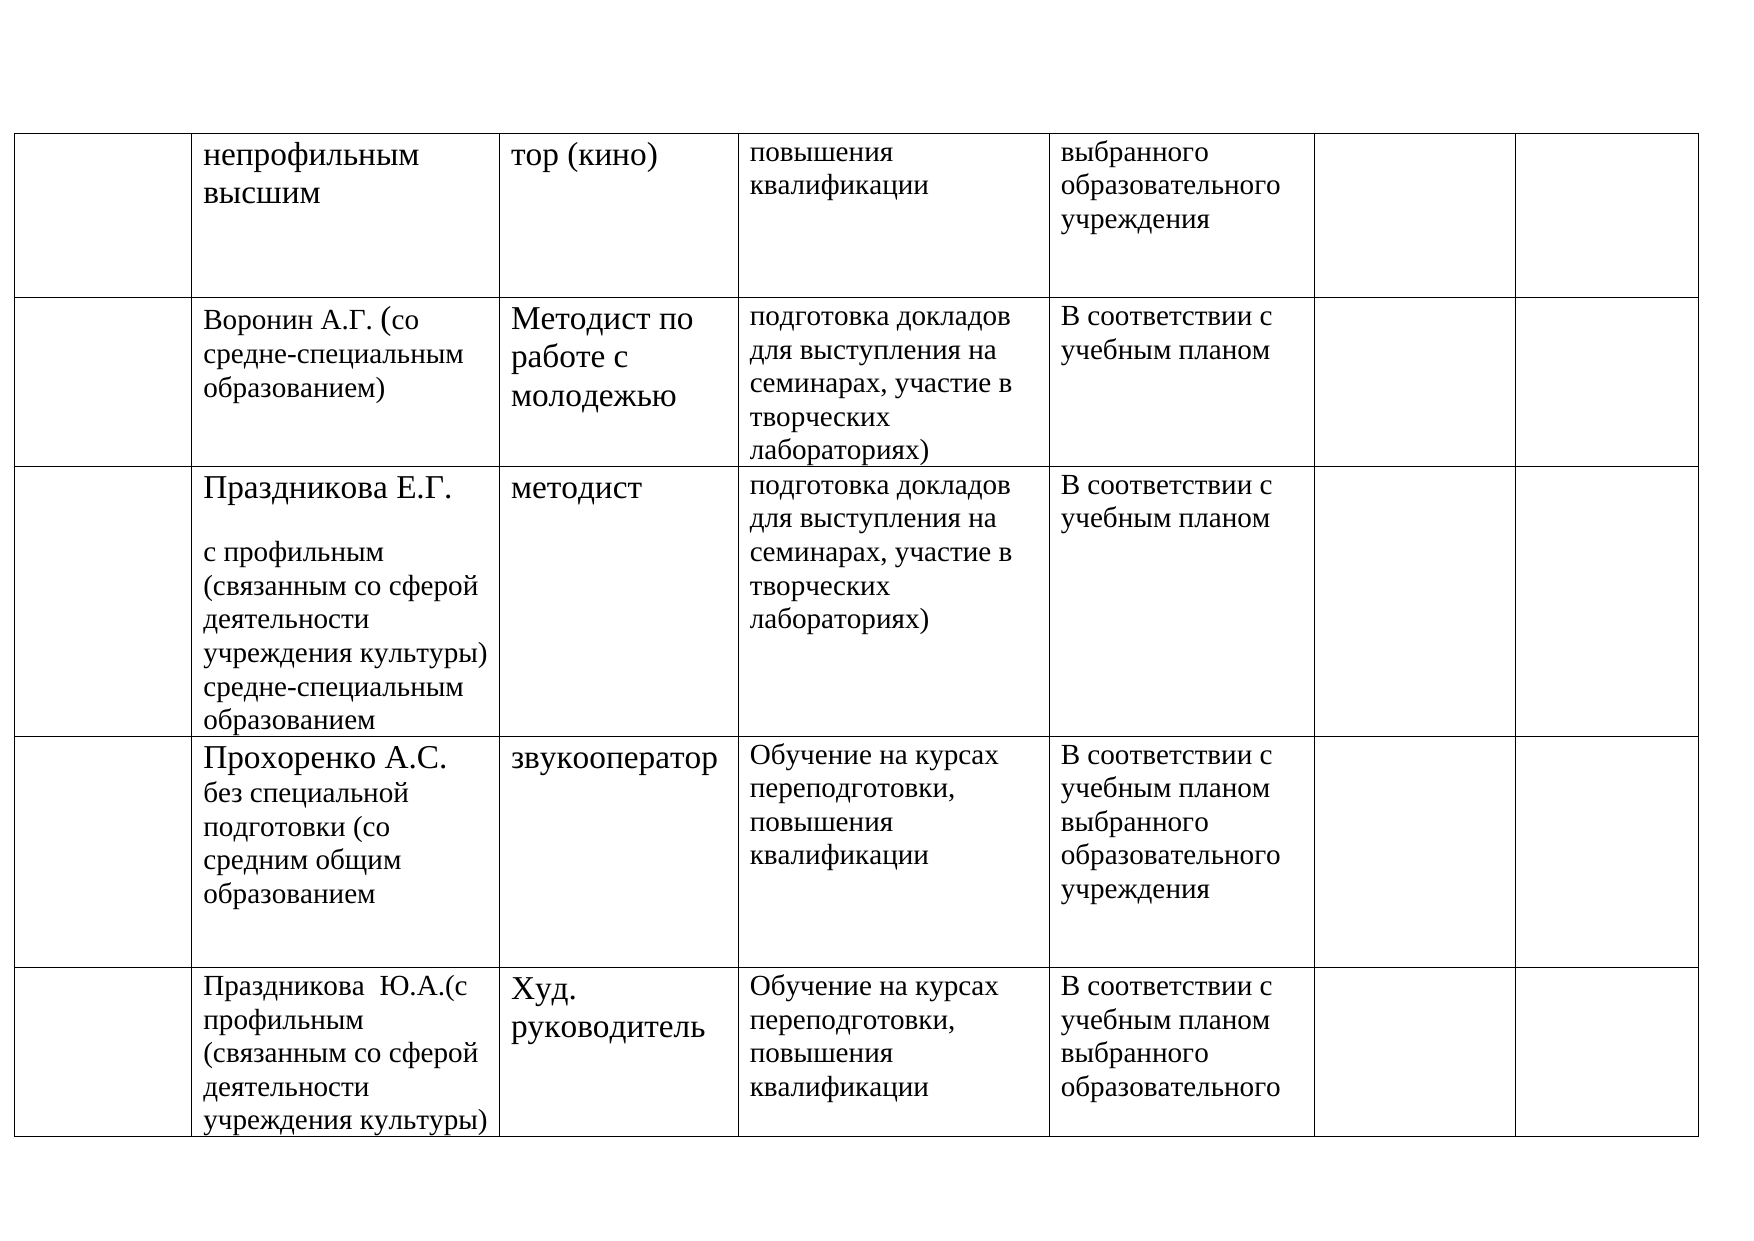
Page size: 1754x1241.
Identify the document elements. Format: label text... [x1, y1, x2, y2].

table_cell [15, 467, 191, 736]
table_cell подготовка докладов для выступления на семинарах, участие в творческих лабораториях) [739, 298, 1049, 466]
table_cell [1516, 467, 1698, 736]
table_cell Обучение на курсах переподготовки, повышения квалификации [739, 737, 1049, 967]
table_cell [1315, 467, 1515, 736]
table_cell [1315, 968, 1515, 1136]
table_cell Прохоренко А.С. без специальной подготовки (со средним общим образованием [192, 737, 499, 967]
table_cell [192, 968, 499, 1136]
table_cell [1516, 968, 1698, 1136]
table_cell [192, 134, 499, 297]
table_cell [1315, 298, 1515, 466]
table_cell В соответствии с учебным планом [1050, 298, 1314, 466]
table_cell [1516, 134, 1698, 297]
table_cell [15, 298, 191, 466]
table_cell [739, 968, 1049, 1136]
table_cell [1050, 968, 1314, 1136]
table_cell В соответствии с учебным планом [1050, 467, 1314, 736]
table_cell [1315, 134, 1515, 297]
table_cell подготовка докладов для выступления на семинарах, участие в творческих лабораториях) [739, 467, 1049, 736]
table_cell В соответствии с учебным планом выбранного образовательного учреждения [1050, 737, 1314, 967]
table_cell [15, 737, 191, 967]
table_cell [1315, 737, 1515, 967]
table_cell Воронин А.Г. (со средне-специальным образованием) [192, 298, 499, 466]
table_cell Методист по работе с молодежью [500, 298, 738, 466]
table_cell [1516, 298, 1698, 466]
table_cell звукооператор [500, 737, 738, 967]
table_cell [739, 134, 1049, 297]
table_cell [500, 134, 738, 297]
table_cell Худ. руководитель [500, 968, 738, 1136]
table_cell [15, 968, 191, 1136]
table_cell Праздникова Е.Г. с профильным (связанным со сферой деятельности учреждения культуры) средне-специальным образованием [192, 467, 499, 736]
table_cell методист [500, 467, 738, 736]
table_cell [15, 134, 191, 297]
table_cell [1050, 134, 1314, 297]
table_cell [1516, 737, 1698, 967]
